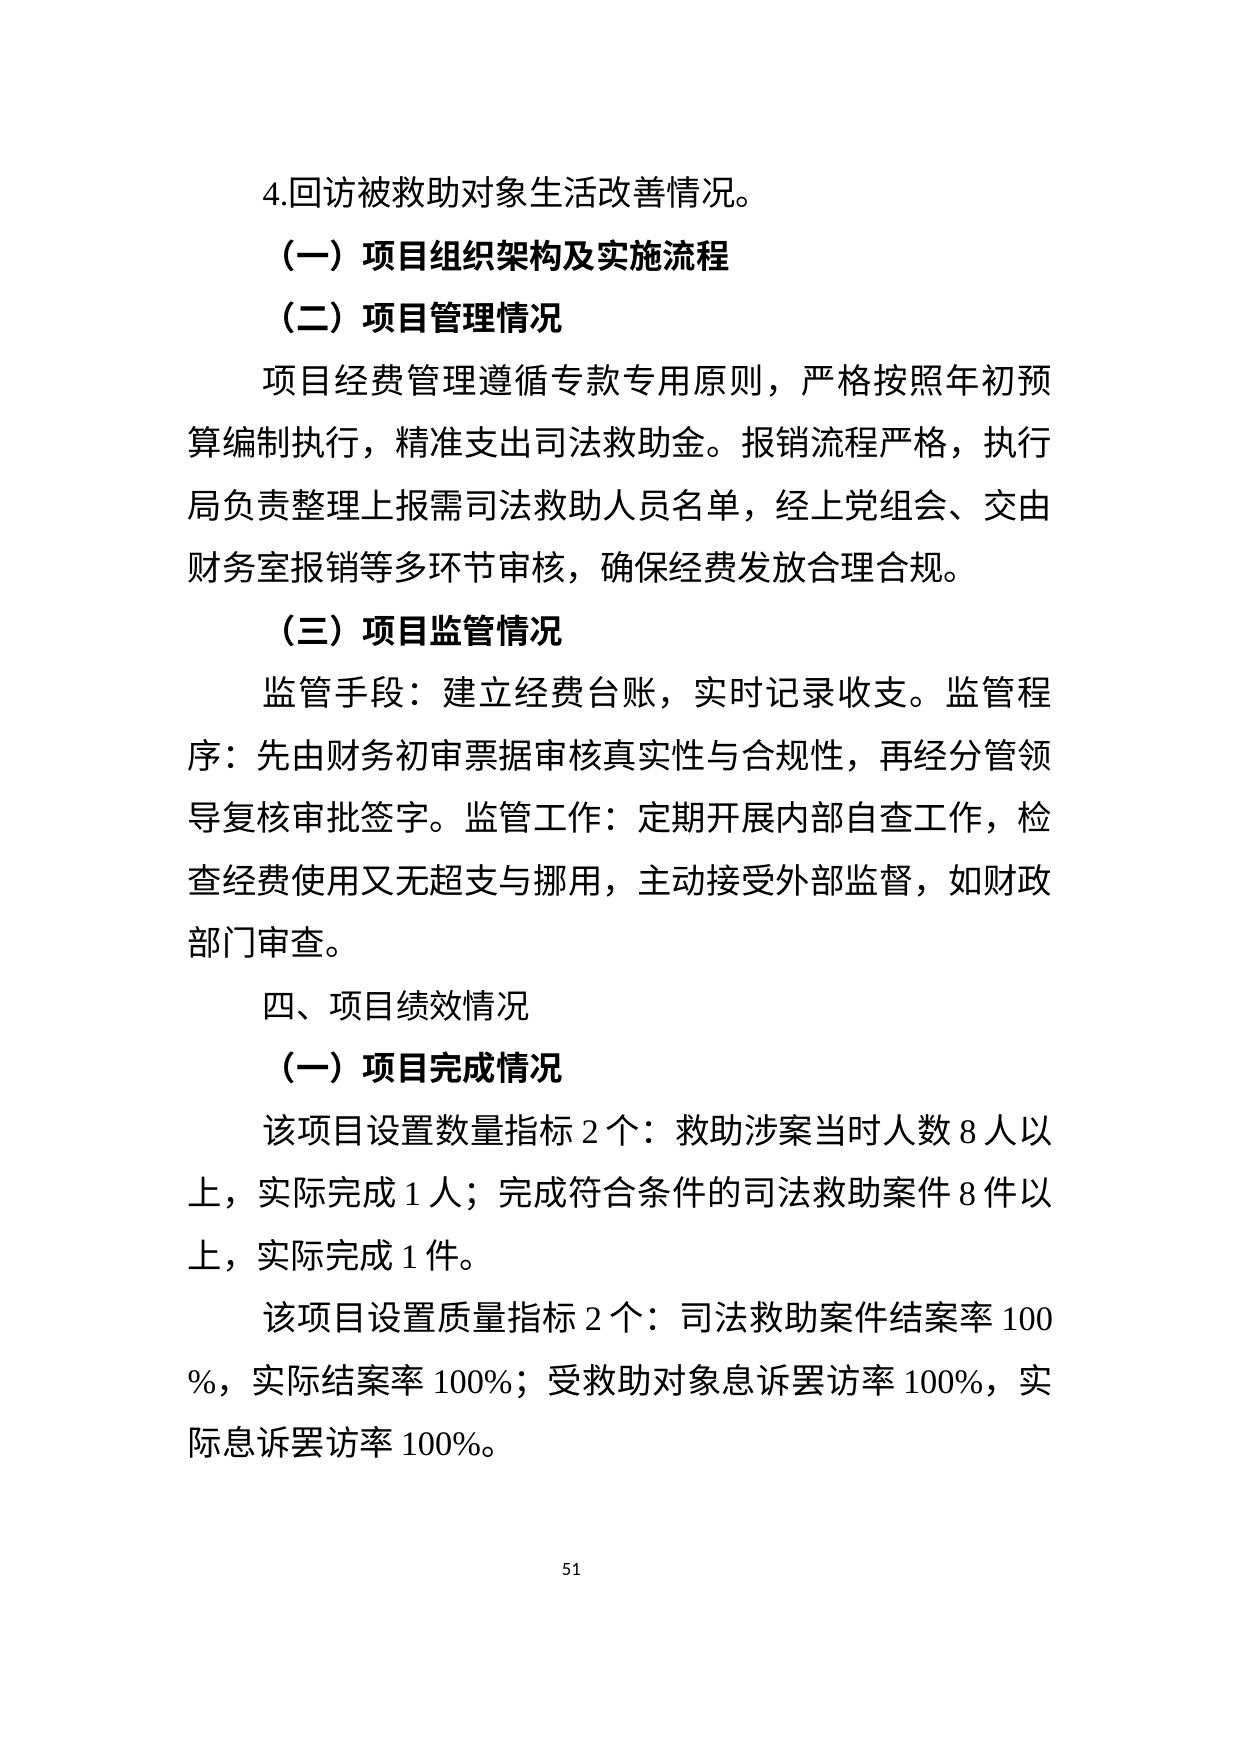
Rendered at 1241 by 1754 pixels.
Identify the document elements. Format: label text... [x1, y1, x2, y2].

text 监管手段：建立经费台账，实时记录收支。监管程序：先由财务初审票据审核真实性与合规性，再经分管领导复核审批签字。监管工作：定期开展内部自查工作，检查经费使用又无超支与挪用，主动接受外部监督，如财政部门审查。 [187, 656, 1053, 968]
text （一）项目组织架构及实施流程 [187, 218, 1053, 281]
text 4.回访被救助对象生活改善情况。 [187, 156, 1053, 218]
text 该项目设置质量指标2个：司法救助案件结案率100%，实际结案率100%；受救助对象息诉罢访率100%，实际息诉罢访率100%。 [187, 1281, 1053, 1468]
text 项目经费管理遵循专款专用原则，严格按照年初预算编制执行，精准支出司法救助金。报销流程严格，执行局负责整理上报需司法救助人员名单，经上党组会、交由财务室报销等多环节审核，确保经费发放合理合规。 [187, 343, 1053, 593]
text 该项目设置数量指标2个：救助涉案当时人数8人以上，实际完成1人；完成符合条件的司法救助案件8件以上，实际完成1件。 [187, 1093, 1053, 1281]
text （二）项目管理情况 [187, 281, 1053, 343]
text （三）项目监管情况 [187, 593, 1053, 656]
text 四、项目绩效情况 [187, 968, 1053, 1031]
text （一）项目完成情况 [187, 1031, 1053, 1093]
